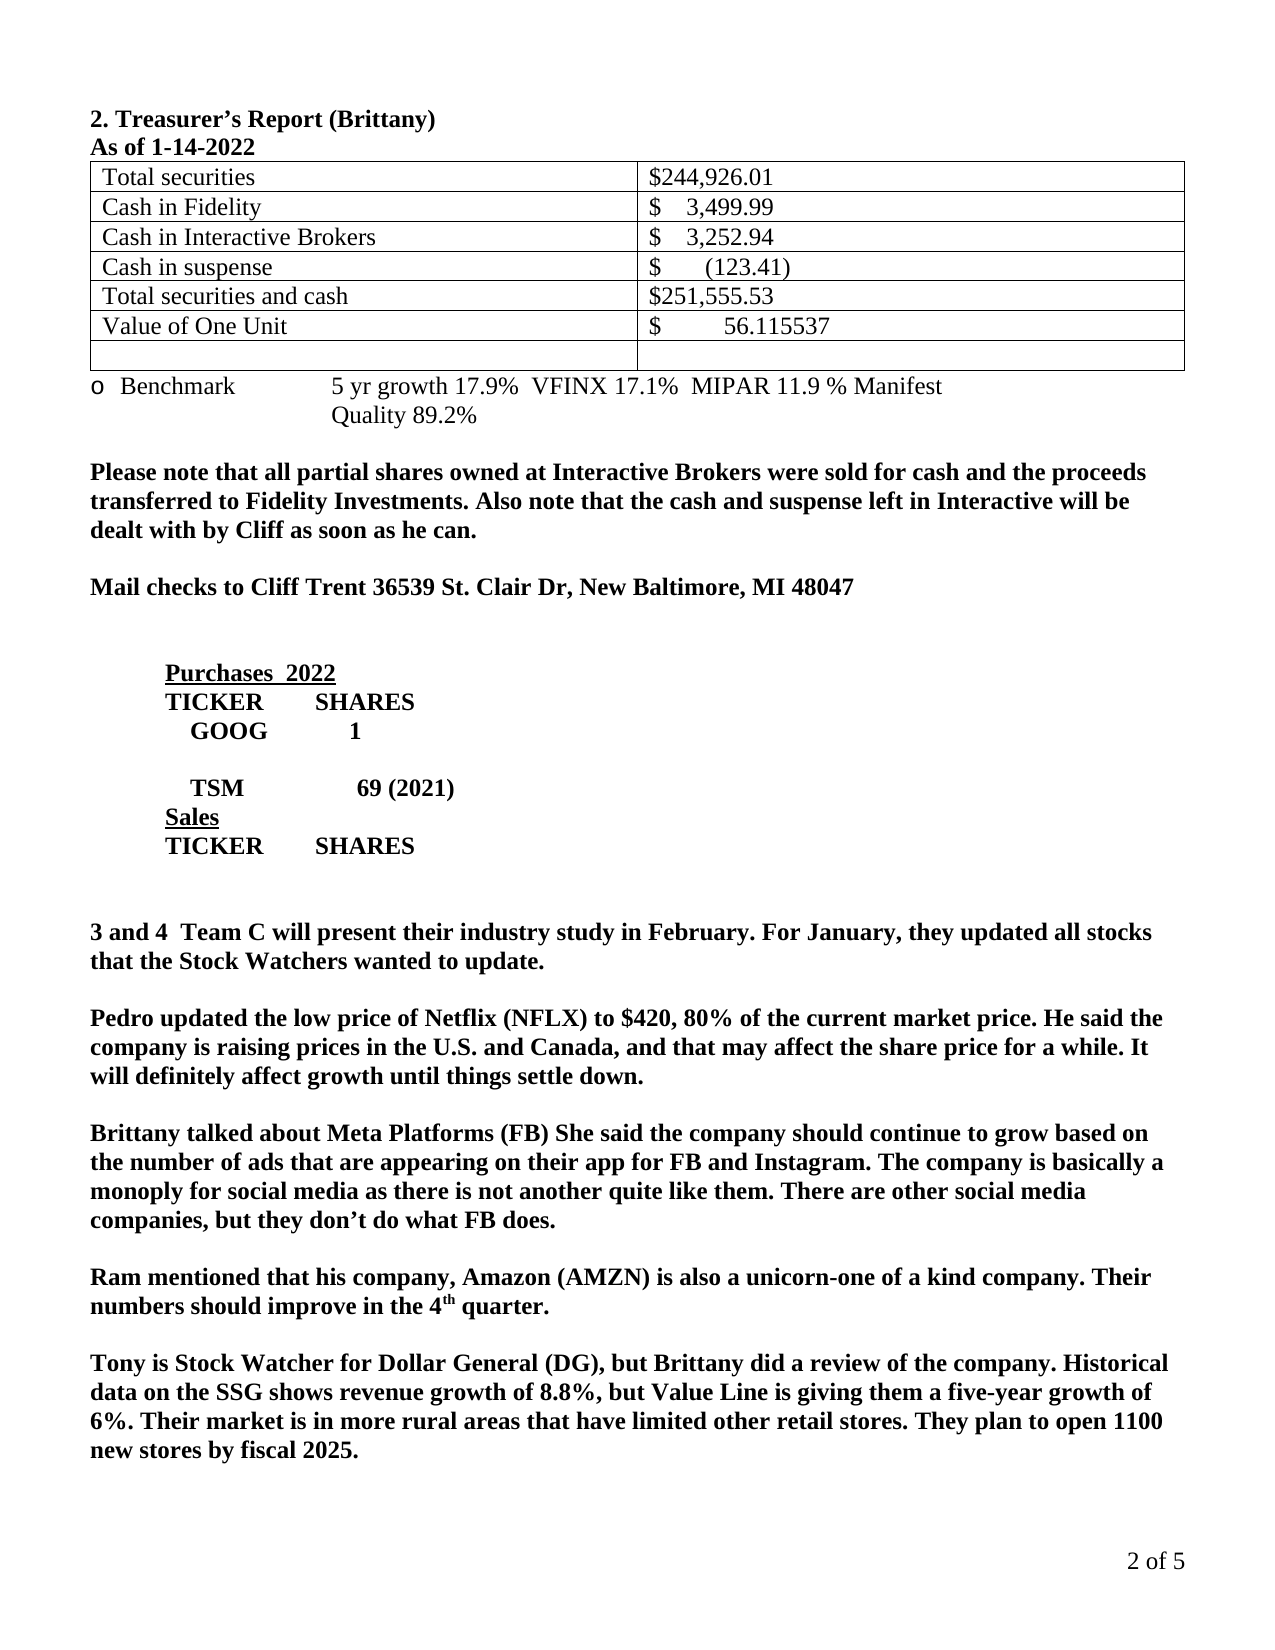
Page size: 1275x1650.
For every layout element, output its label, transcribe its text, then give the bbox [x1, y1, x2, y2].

table_header Total securities [91, 162, 637, 191]
text Ram mentioned that his company, Amazon (AMZN) is also a unicorn-one of a kind company. Their numbers should improve in the 4th quarter. [90, 1262, 1185, 1320]
text GOOG 1 [127, 716, 1185, 745]
table_cell Value of One Unit [91, 311, 637, 340]
text TICKER SHARES [127, 831, 1185, 860]
text Brittany talked about Meta Platforms (FB) She said the company should continue to grow based on the number of ads that are appearing on their app for FB and Instagram. The company is basically a monoply for social media as there is not another quite like them. There are other social media companies, but they don’t do what FB does. [90, 1118, 1185, 1233]
text Sales [165, 802, 1185, 831]
table_cell Cash in Interactive Brokers [91, 222, 637, 251]
table_cell $251,555.53 [638, 281, 1184, 310]
table_cell [638, 341, 1184, 370]
text 2. Treasurer’s Report (Brittany) [90, 104, 1185, 132]
table_header 5 yr growth 17.9% VFINX 17.1% MIPAR 11.9 % Manifest Quality 89.2% [320, 371, 1011, 457]
text Purchases 2022 [165, 658, 1185, 687]
table_cell $ 56.115537 [638, 311, 1184, 340]
table_cell Cash in suspense [91, 252, 637, 280]
table_header $244,926.01 [638, 162, 1184, 191]
text Please note that all partial shares owned at Interactive Brokers were sold for cash and the proceeds transferred to Fidelity Investments. Also note that the cash and suspense left in Interactive will be dealt with by Cliff as soon as he can. [90, 371, 1185, 543]
text TSM 69 (2021) [127, 773, 1185, 802]
text As of 1-14-2022 [90, 132, 1185, 161]
text Mail checks to Cliff Trent 36539 St. Clair Dr, New Baltimore, MI 48047 [90, 572, 1185, 601]
table_cell Total securities and cash [91, 281, 637, 310]
table_header Benchmark [79, 371, 320, 457]
table_cell $ 3,252.94 [638, 222, 1184, 251]
text Pedro updated the low price of Netflix (NFLX) to $420, 80% of the current market price. He said the company is raising prices in the U.S. and Canada, and that may affect the share price for a while. It will definitely affect growth until things settle down. [90, 1003, 1185, 1090]
table_cell $ (123.41) [638, 252, 1184, 280]
table_cell Cash in Fidelity [91, 192, 637, 221]
text Tony is Stock Watcher for Dollar General (DG), but Brittany did a review of the company. Historical data on the SSG shows revenue growth of 8.8%, but Value Line is giving them a five-year growth of 6%. Their market is in more rural areas that have limited other retail stores. They plan to open 1100 new stores by fiscal 2025. [90, 1348, 1185, 1463]
text TICKER SHARES [127, 687, 1185, 716]
text 3 and 4 Team C will present their industry study in February. For January, they updated all stocks that the Stock Watchers wanted to update. [90, 917, 1185, 975]
table_cell [91, 341, 637, 370]
table_cell $ 3,499.99 [638, 192, 1184, 221]
